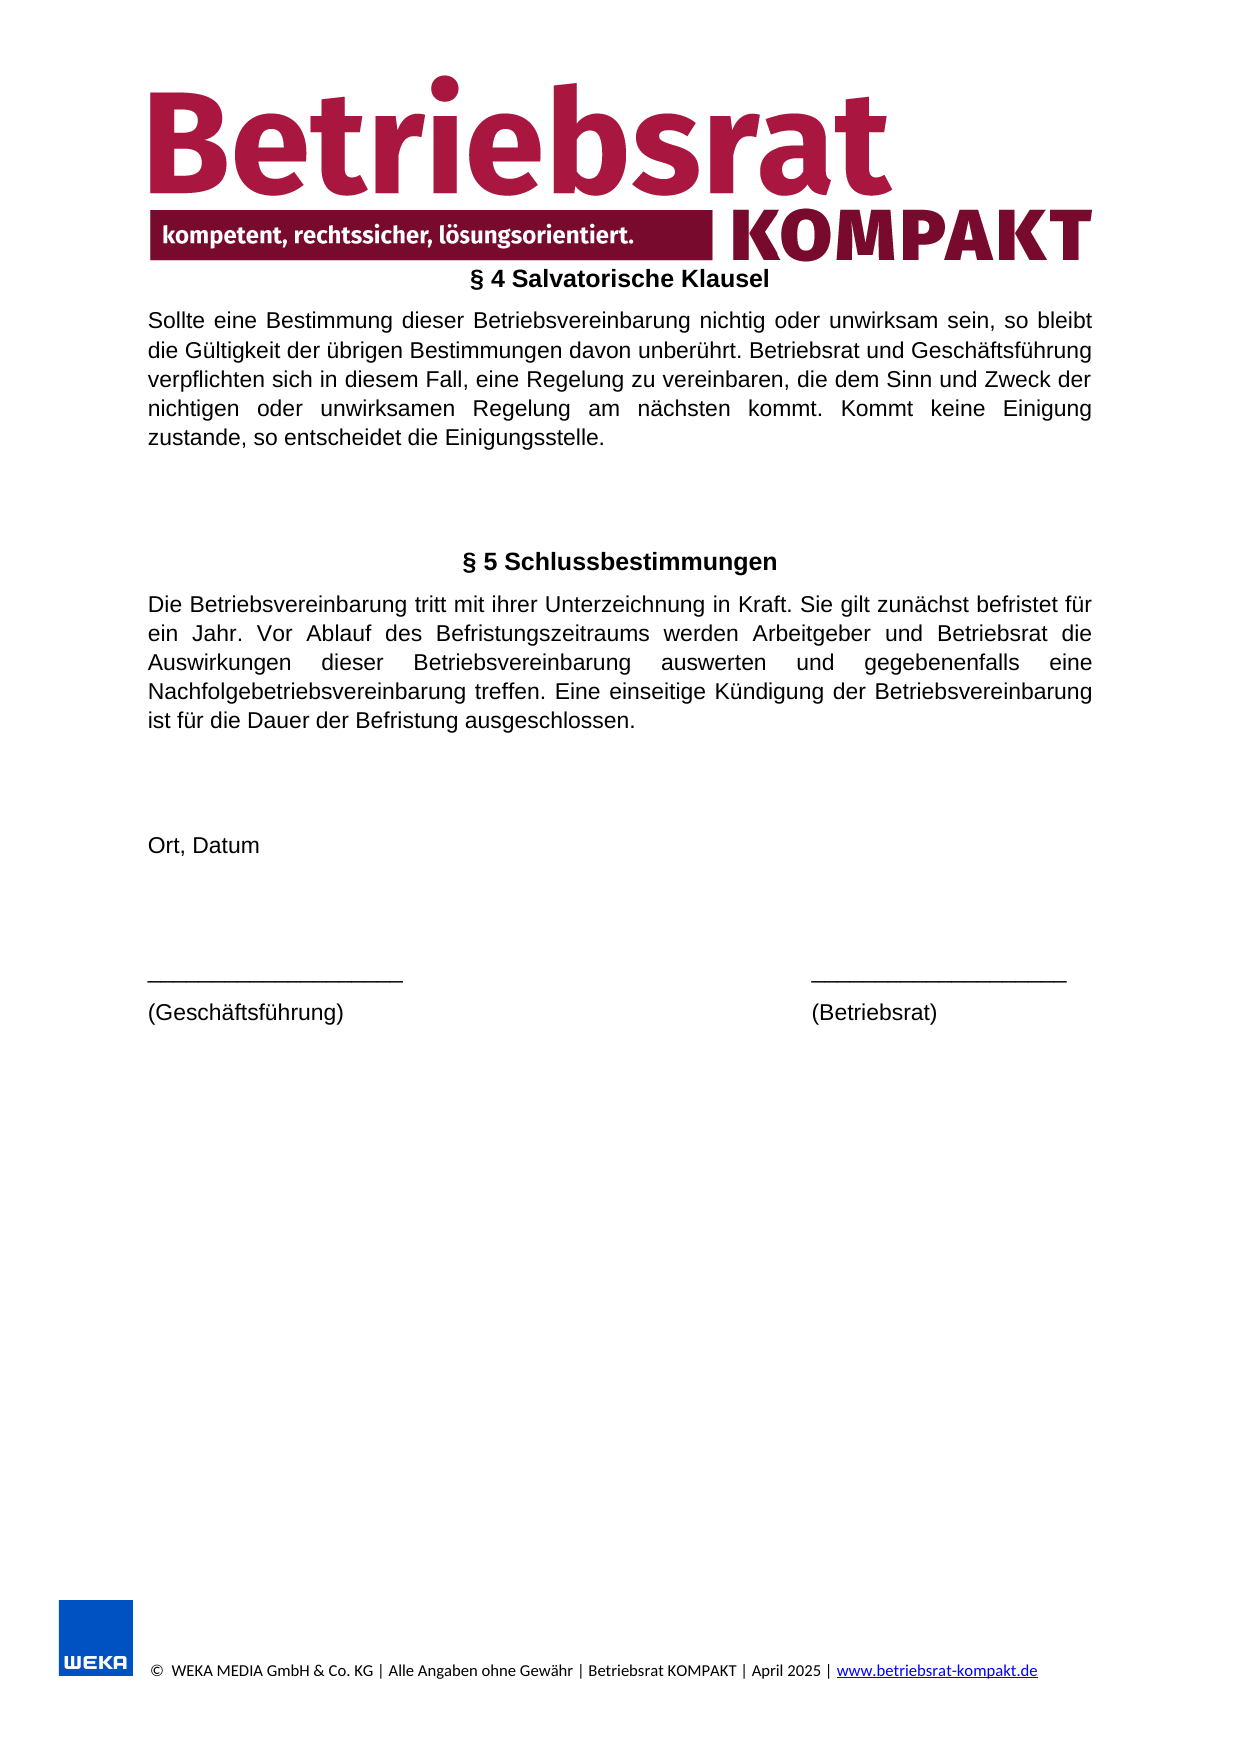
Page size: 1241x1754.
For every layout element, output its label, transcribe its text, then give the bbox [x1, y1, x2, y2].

text Ort, Datum [148, 831, 1093, 860]
text ____________________ ____________________ [148, 956, 1093, 985]
text § 4 Salvatorische Klausel [148, 264, 1093, 293]
picture [147, 73, 1093, 264]
text § 5 Schlussbestimmungen [148, 547, 1093, 576]
text Die Betriebsvereinbarung tritt mit ihrer Unterzeichnung in Kraft. Sie gilt zunächst befristet für ein Jahr. Vor Ablauf des Befristungszeitraums werden Arbeitgeber und Betriebsrat die Auswirkungen dieser Betriebsvereinbarung auswerten und gegebenenfalls eine Nachfolgebetriebsvereinbarung treffen. Eine einseitige Kündigung der Betriebsvereinbarung ist für die Dauer der Befristung ausgeschlossen. [148, 589, 1093, 735]
text Sollte eine Bestimmung dieser Betriebsvereinbarung nichtig oder unwirksam sein, so bleibt die Gültigkeit der übrigen Bestimmungen davon unberührt. Betriebsrat und Geschäftsführung verpflichten sich in diesem Fall, eine Regelung zu vereinbaren, die dem Sinn und Zweck der nichtigen oder unwirksamen Regelung am nächsten kommt. Kommt keine Einigung zustande, so entscheidet die Einigungsstelle. [148, 306, 1093, 451]
picture [58, 1600, 133, 1676]
text (Geschäftsführung) (Betriebsrat) [148, 997, 1093, 1026]
